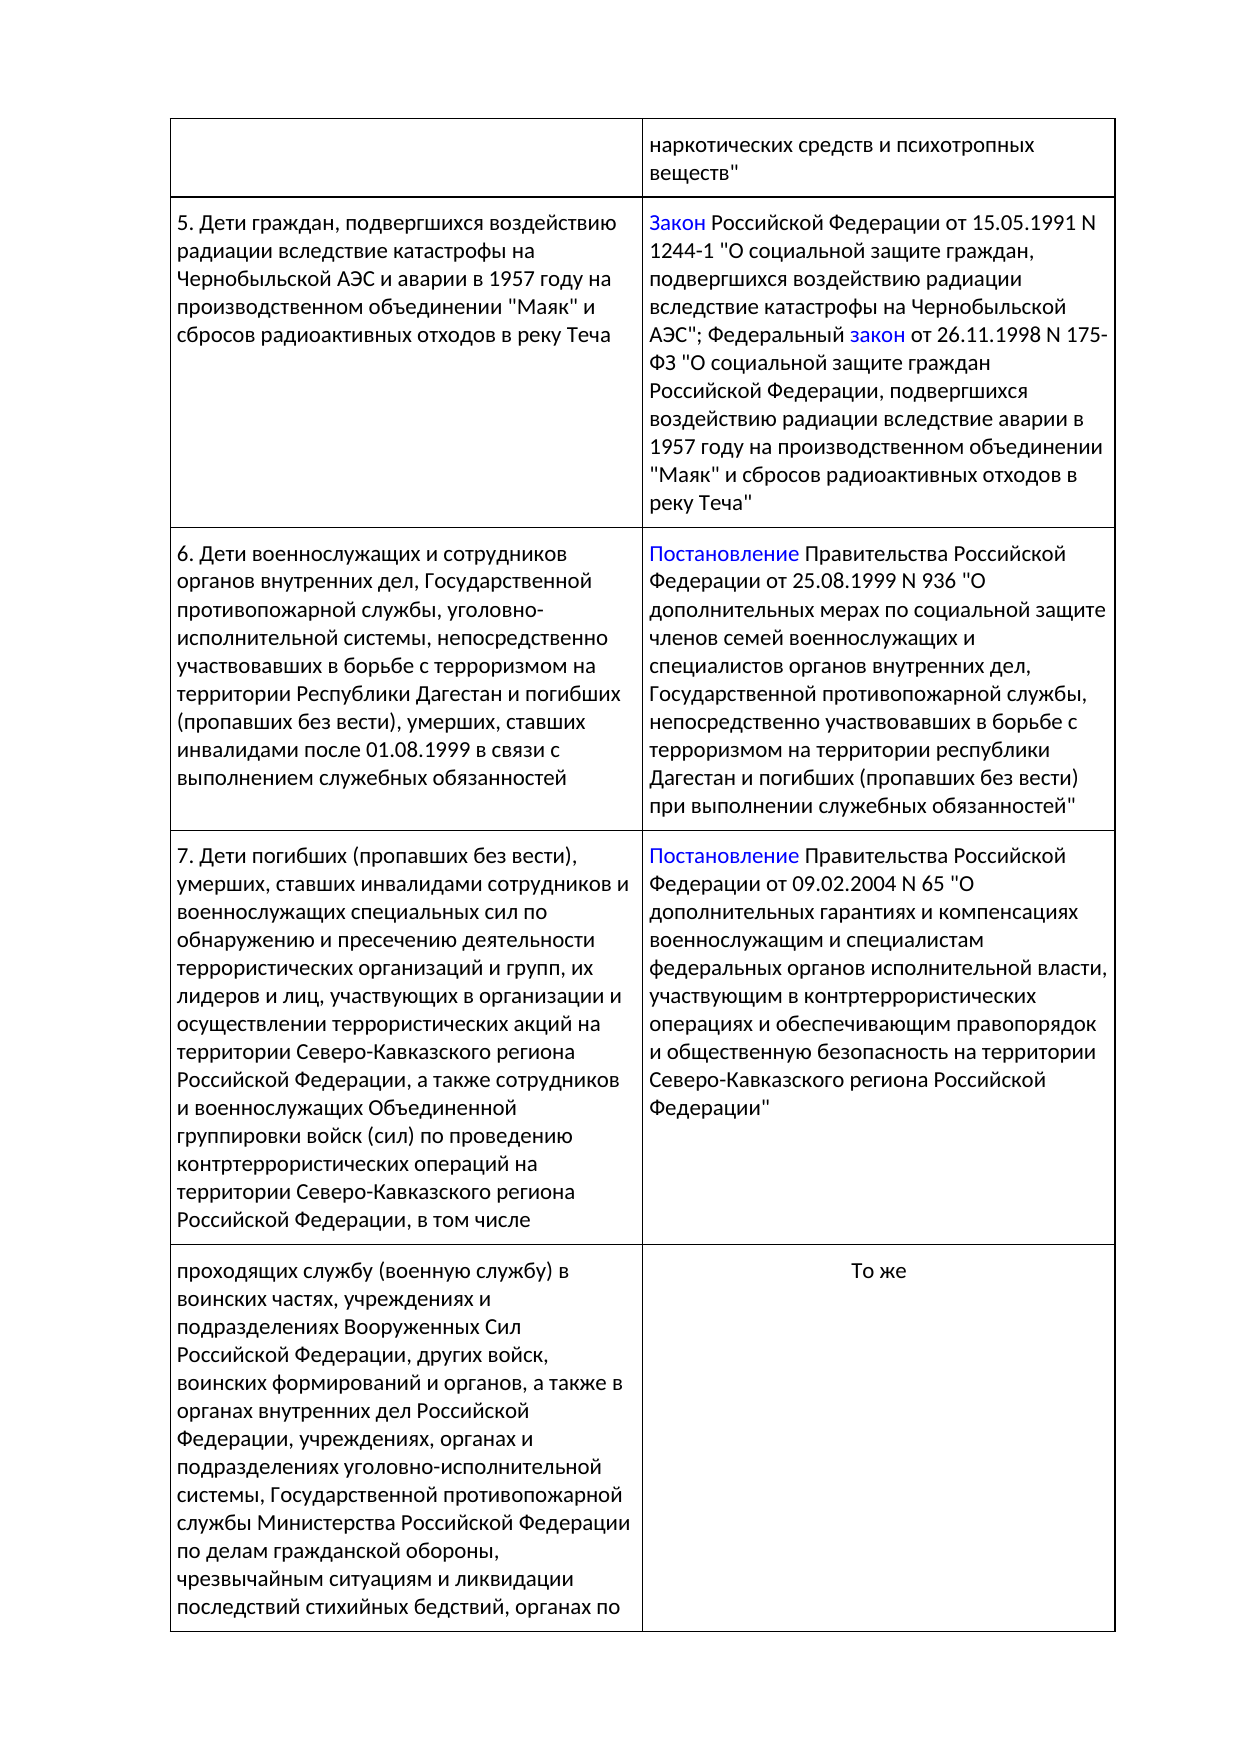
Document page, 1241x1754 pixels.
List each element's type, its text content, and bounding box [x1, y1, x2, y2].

table_cell 6. Дети военнослужащих и сотрудников органов внутренних дел, Государственной противопожарной службы, уголовно-исполнительной системы, непосредственно участвовавших в борьбе с терроризмом на территории Республики Дагестан и погибших (пропавших без вести), умерших, ставших инвалидами после 01.08.1999 в связи с выполнением служебных обязанностей [171, 528, 642, 829]
table_cell Постановление Правительства Российской Федерации от 09.02.2004 N 65 "О дополнительных гарантиях и компенсациях военнослужащим и специалистам федеральных органов исполнительной власти, участвующим в контртеррористических операциях и обеспечивающим правопорядок и общественную безопасность на территории Северо-Кавказского региона Российской Федерации" [643, 831, 1114, 1244]
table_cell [171, 1245, 642, 1631]
table_cell 5. Дети граждан, подвергшихся воздействию радиации вследствие катастрофы на Чернобыльской АЭС и аварии в 1957 году на производственном объединении "Маяк" и сбросов радиоактивных отходов в реку Теча [171, 198, 642, 527]
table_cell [643, 119, 1114, 196]
table_cell Постановление Правительства Российской Федерации от 25.08.1999 N 936 "О дополнительных мерах по социальной защите членов семей военнослужащих и специалистов органов внутренних дел, Государственной противопожарной службы, непосредственно участвовавших в борьбе с терроризмом на территории республики Дагестан и погибших (пропавших без вести) при выполнении служебных обязанностей" [643, 528, 1114, 829]
table_cell Закон Российской Федерации от 15.05.1991 N 1244-1 "О социальной защите граждан, подвергшихся воздействию радиации вследствие катастрофы на Чернобыльской АЭС"; Федеральный закон от 26.11.1998 N 175-ФЗ "О социальной защите граждан Российской Федерации, подвергшихся воздействию радиации вследствие аварии в 1957 году на производственном объединении "Маяк" и сбросов радиоактивных отходов в реку Теча" [643, 198, 1114, 527]
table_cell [171, 119, 642, 196]
table_cell 7. Дети погибших (пропавших без вести), умерших, ставших инвалидами сотрудников и военнослужащих специальных сил по обнаружению и пресечению деятельности террористических организаций и групп, их лидеров и лиц, участвующих в организации и осуществлении террористических акций на территории Северо-Кавказского региона Российской Федерации, а также сотрудников и военнослужащих Объединенной группировки войск (сил) по проведению контртеррористических операций на территории Северо-Кавказского региона Российской Федерации, в том числе [171, 831, 642, 1244]
table_cell То же [643, 1245, 1114, 1631]
